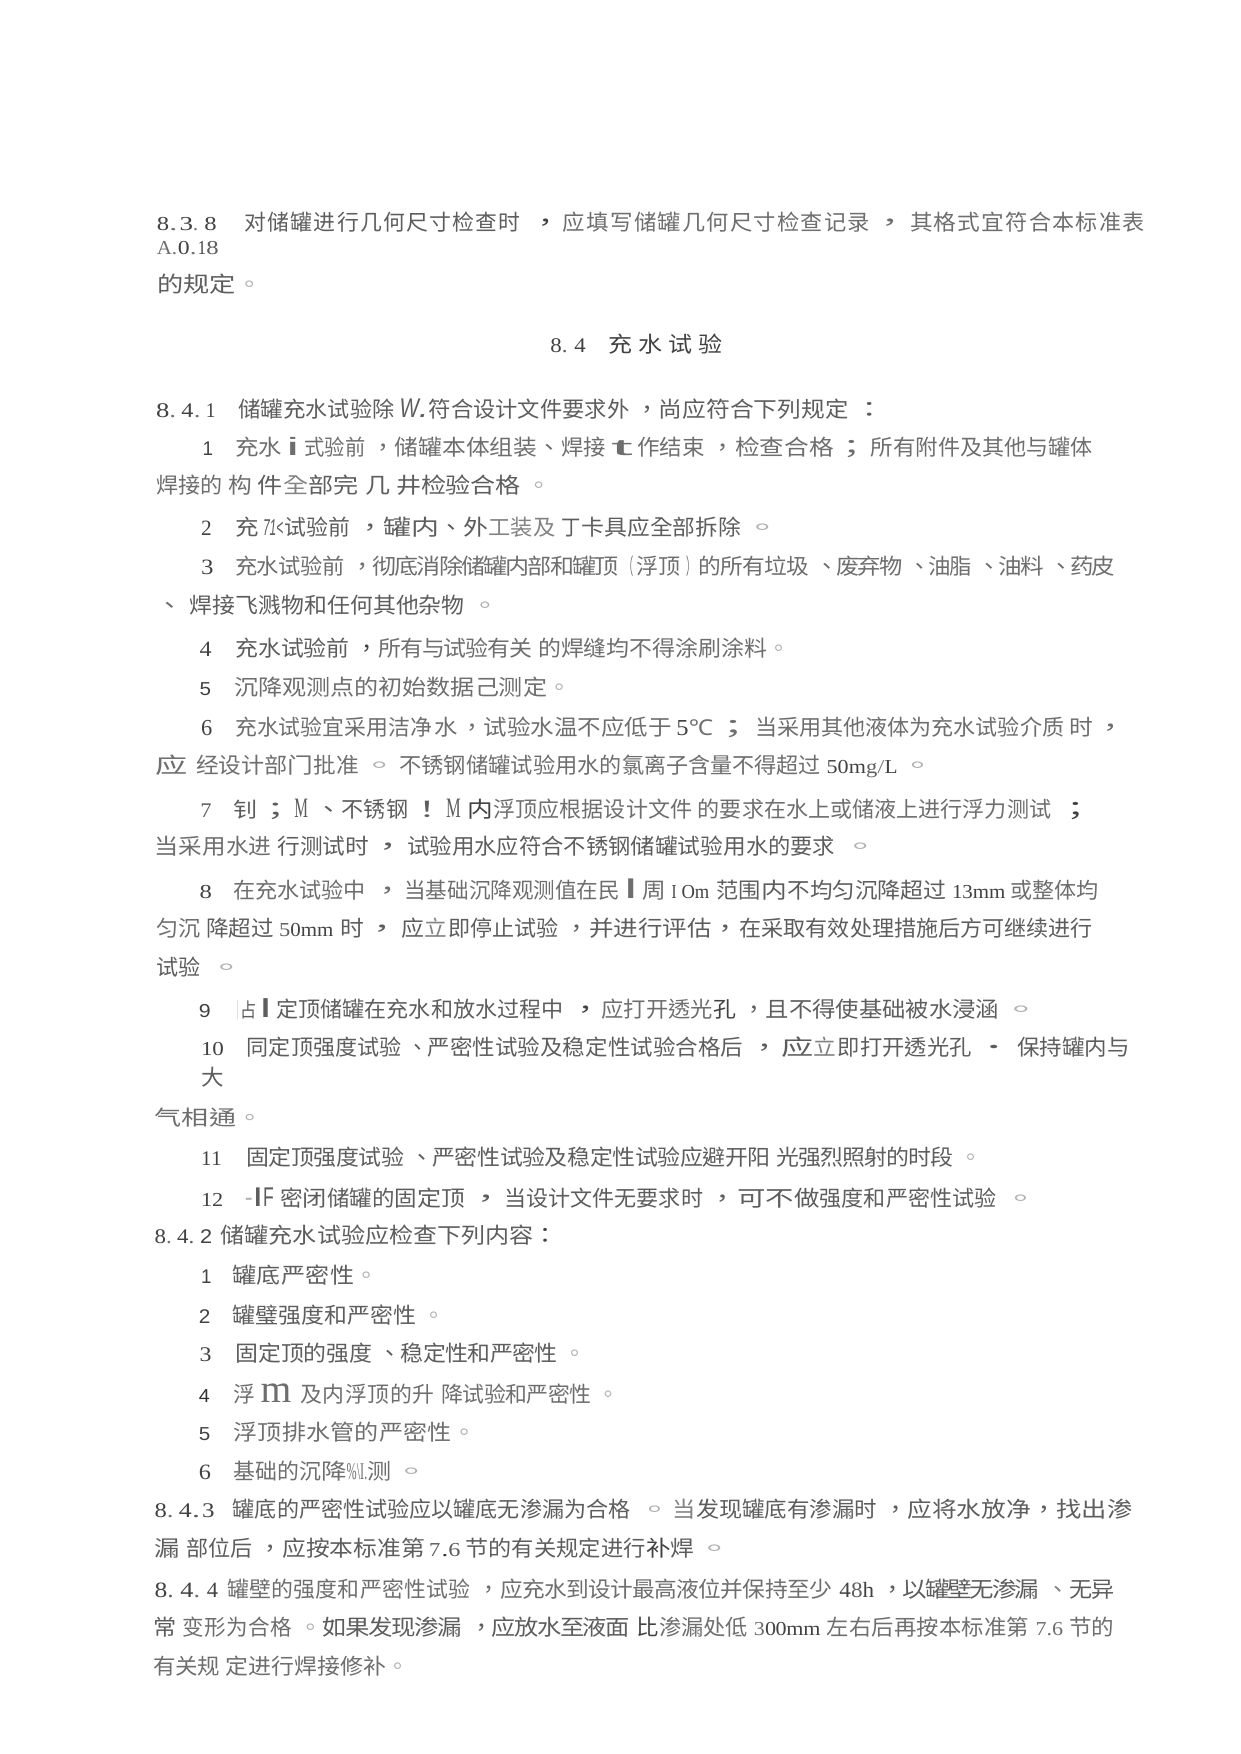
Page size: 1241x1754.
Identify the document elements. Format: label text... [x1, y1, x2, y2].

text 10 同定顶强度试验 、严密性试验及稳定性试验合格后 ，应立即打开透光孔．保持罐内与大 [201, 1032, 1132, 1092]
text 4 充水试验前 ，所有与试验有关 的焊缝均不得涂刷涂料。 [199, 633, 1132, 663]
text 1 罐底严密性。 [201, 1260, 1132, 1290]
text 8.3. 8 对储罐进行几何尺寸检查时 ，应填写储罐几何尺寸检查记录，其格式宜符合本标准表 A.0.18 [157, 206, 1144, 259]
text 8. 4. 4 罐壁的强度和严密性试验 ，应充水到设计最高液位并保持至少 48h ，以罐壁无渗漏 、无异常 变形为合格 。如果发现渗漏 ，应放水至液面 比渗漏处低 300mm 左右后再按本标准第 7.6 节的有关规 定进行焊接修补。 [153, 1574, 1114, 1681]
text 8. 4. 1 储罐充水试验除W.符合设计文件要求外 ，尚应符合下列规定 ： [156, 392, 1144, 424]
text 5 沉降观测点的初始数据己测定。 [199, 672, 1132, 702]
text 气相通。 [154, 1103, 1144, 1131]
text 5 浮顶排水管的严密性。 [199, 1416, 1132, 1446]
text 9 ｜占l定顶储罐在充水和放水过程中 ，应打开透光孔 ，且不得使基础被水浸涵。 [199, 993, 1132, 1024]
text 6 充水试验宜采用洁净水，试验水温不应低于5℃；当采用其他液体为充水试验介质 时，应 经设计部门批准。不锈钢储罐试验用水的氯离子含量不得超过 50mg/L。 [155, 712, 1128, 780]
text 6 基础的沉降%\I.测。 [199, 1456, 1132, 1486]
text 的规定。 [157, 269, 1144, 299]
text 8. 4. 2 储罐充水试验应检查下列内容： [154, 1220, 1144, 1250]
text 3 固定顶的强度 、稳定性和严密性 。 [199, 1339, 1132, 1367]
text 8. 4.3 罐底的严密性试验应以罐底无渗漏为合格 。当发现罐底有渗漏时 ，应将水放净，找出渗漏 部位后 ，应按本标准第7.6 节的有关规定进行补焊。 [154, 1494, 1132, 1562]
text 11 固定顶强度试验 、严密性试验及稳定性试验应避开阳 光强烈照射的时段 。 [201, 1142, 1132, 1172]
text 7 钊；M 、不锈钢！M 内浮顶应根据设计文件 的要求在水上或储液上进行浮力测试 ；当采用水进 行测试时，试验用水应符合不锈钢储罐试验用水的要求 。 [154, 791, 1104, 861]
text 12 -IF密闭储罐的固定顶，当设计文件无要求时 ，可不做强度和严密性试验 。 [201, 1181, 1132, 1213]
text 8. 4 充 水 试 验 [142, 329, 1131, 359]
text 1 充水i式验前 ，储罐本体组装、焊接t作结束 ，检查合格；所有附件及其他与罐体焊接的 构 件全部完 几 井检验合格 。 [156, 432, 1104, 500]
text 8 在充水试验中 ，当基础沉降观测值在民l周 I Om 范围内不均匀沉降超过 13mm 或整体均匀沉 降超过 50mm 时，应立即停止试验 ，并进行评估，在采取有效处理措施后方可继续进行试验 。 [156, 873, 1102, 981]
text 4 浮m及内浮顶的升 降试验和严密性 。 [199, 1367, 1132, 1411]
text 2 罐璧强度和严密性 。 [199, 1300, 1132, 1329]
text 3 充水试验前 ，彻底消除储罐内部和罐顶 （ 浮顶 ） 的所有垃圾 、废弃物 、油脂 、油料 、药皮 、 焊接飞溅物和任何其他杂物 。 [156, 551, 1124, 620]
text 2 充71<试验前 ，罐内、外工装及 丁卡具应全部拆除。 [201, 512, 1132, 542]
